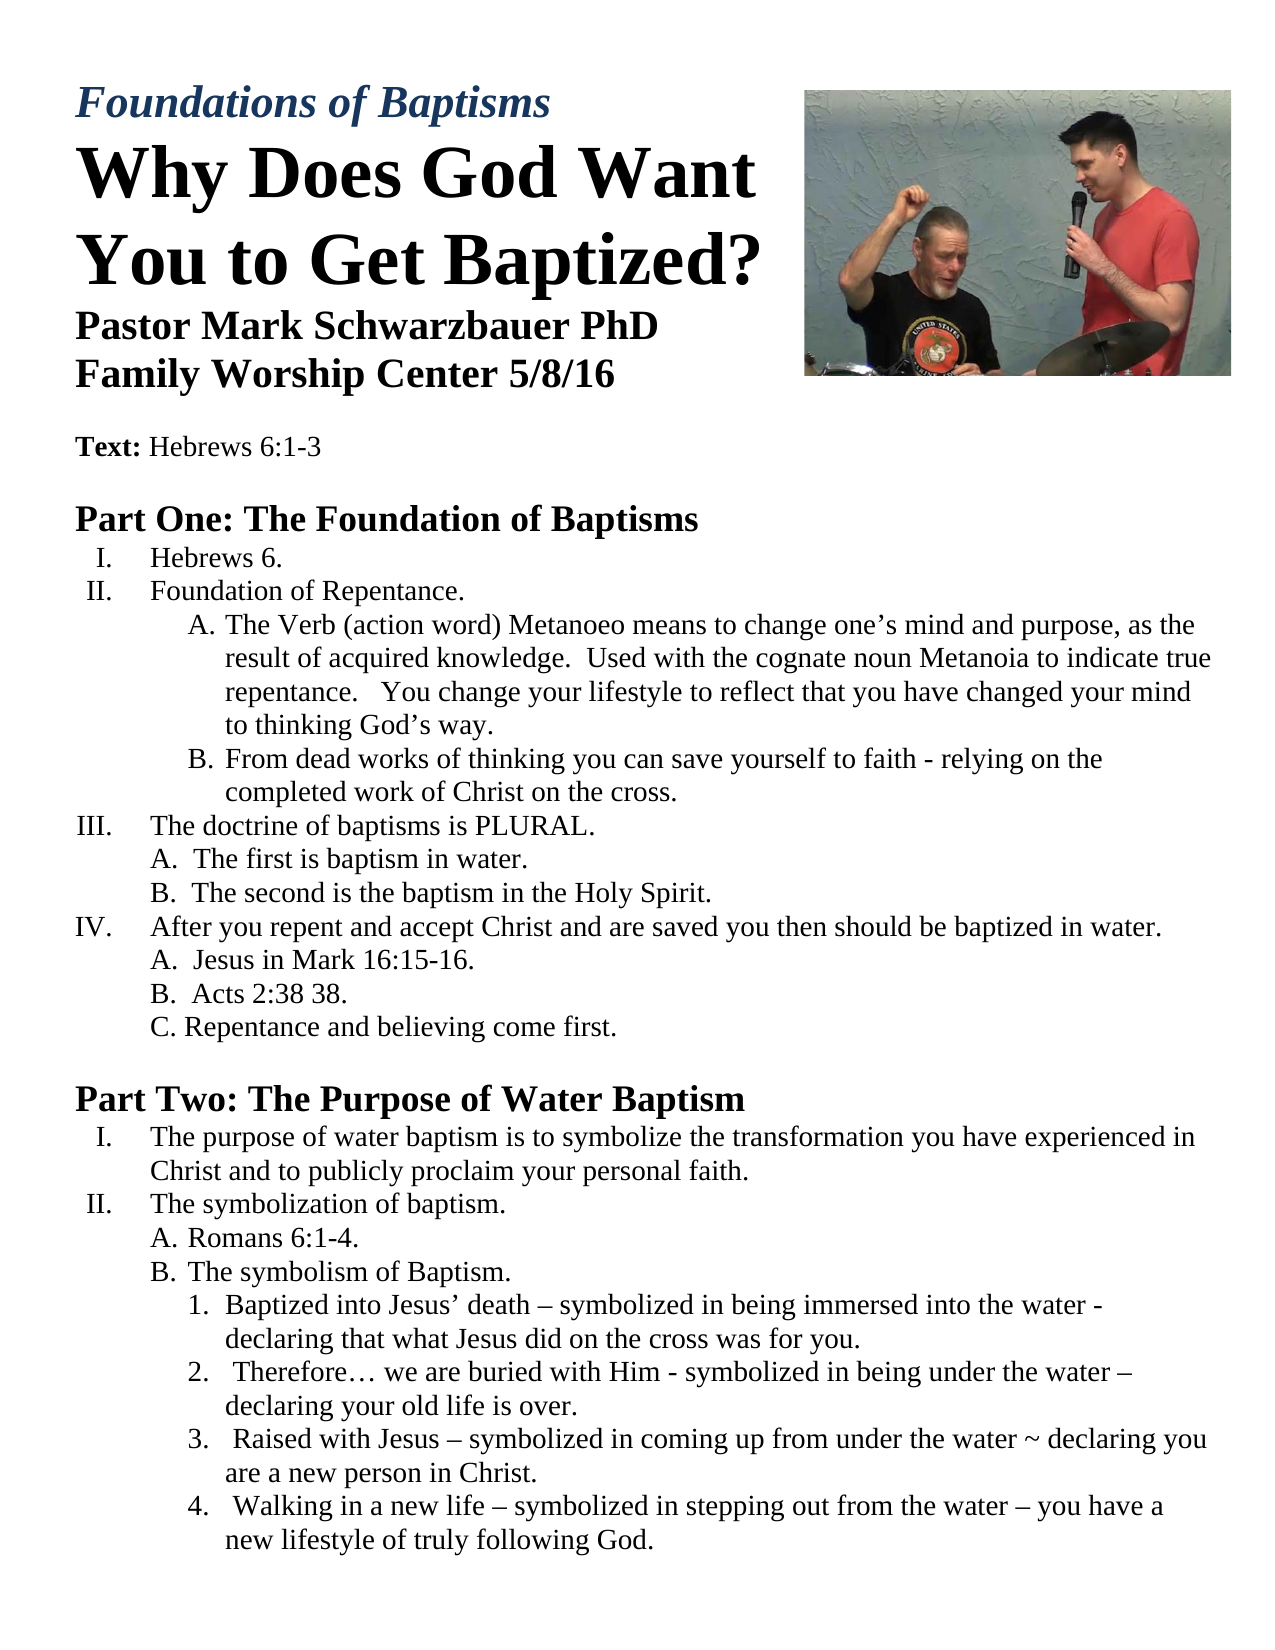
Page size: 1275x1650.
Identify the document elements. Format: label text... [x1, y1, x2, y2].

list C. Repentance and believing come first. [150, 1009, 1215, 1043]
list A. Jesus in Mark 16:15-16. [150, 942, 1215, 976]
list The symbolization of baptism. [112, 1187, 1215, 1220]
text Foundations of Baptisms [75, 75, 1215, 128]
text Text: Hebrews 6:1-3 [75, 429, 1215, 463]
text You to Get Baptized? [75, 214, 802, 300]
list Therefore… we are buried with Him - symbolized in being under the water – declaring your old life is over. [187, 1354, 1215, 1421]
list B. Acts 2:38 38. [150, 976, 1215, 1009]
list The symbolism of Baptism. [150, 1254, 1215, 1287]
text Part Two: The Purpose of Water Baptism [75, 1076, 1215, 1119]
list Baptized into Jesus’ death – symbolized in being immersed into the water - declaring that what Jesus did on the cross was for you. [187, 1287, 1215, 1354]
list Raised with Jesus – symbolized in coming up from under the water ~ declaring you are a new person in Christ. [187, 1421, 1215, 1488]
list From dead works of thinking you can save yourself to faith - relying on the completed work of Christ on the cross. [187, 741, 1215, 808]
list The Verb (action word) Metanoeo means to change one’s mind and purpose, as the result of acquired knowledge. Used with the cognate noun Metanoia to indicate true repentance. You change your lifestyle to reflect that you have changed your mind to thinking God’s way. [187, 607, 1215, 741]
list A. The first is baptism in water. [150, 842, 1215, 875]
list Walking in a new life – symbolized in stepping out from the water – you have a new lifestyle of truly following God. [187, 1488, 1215, 1556]
list Romans 6:1-4. [150, 1220, 1215, 1254]
text Family Worship Center 5/8/16 [75, 348, 1215, 396]
text Pastor Mark Schwarzbauer PhD [75, 300, 802, 348]
text Why Does God Want [75, 128, 802, 214]
text Part One: The Foundation of Baptisms [75, 497, 1215, 540]
list B. The second is the baptism in the Holy Spirit. [150, 875, 1215, 909]
picture [802, 90, 1232, 375]
list Hebrews 6. [112, 540, 1215, 573]
list The doctrine of baptisms is PLURAL. [112, 808, 1215, 842]
list Foundation of Repentance. [112, 573, 1215, 607]
list After you repent and accept Christ and are saved you then should be baptized in water. [112, 909, 1215, 942]
list The purpose of water baptism is to symbolize the transformation you have experienced in Christ and to publicly proclaim your personal faith. [112, 1119, 1215, 1187]
